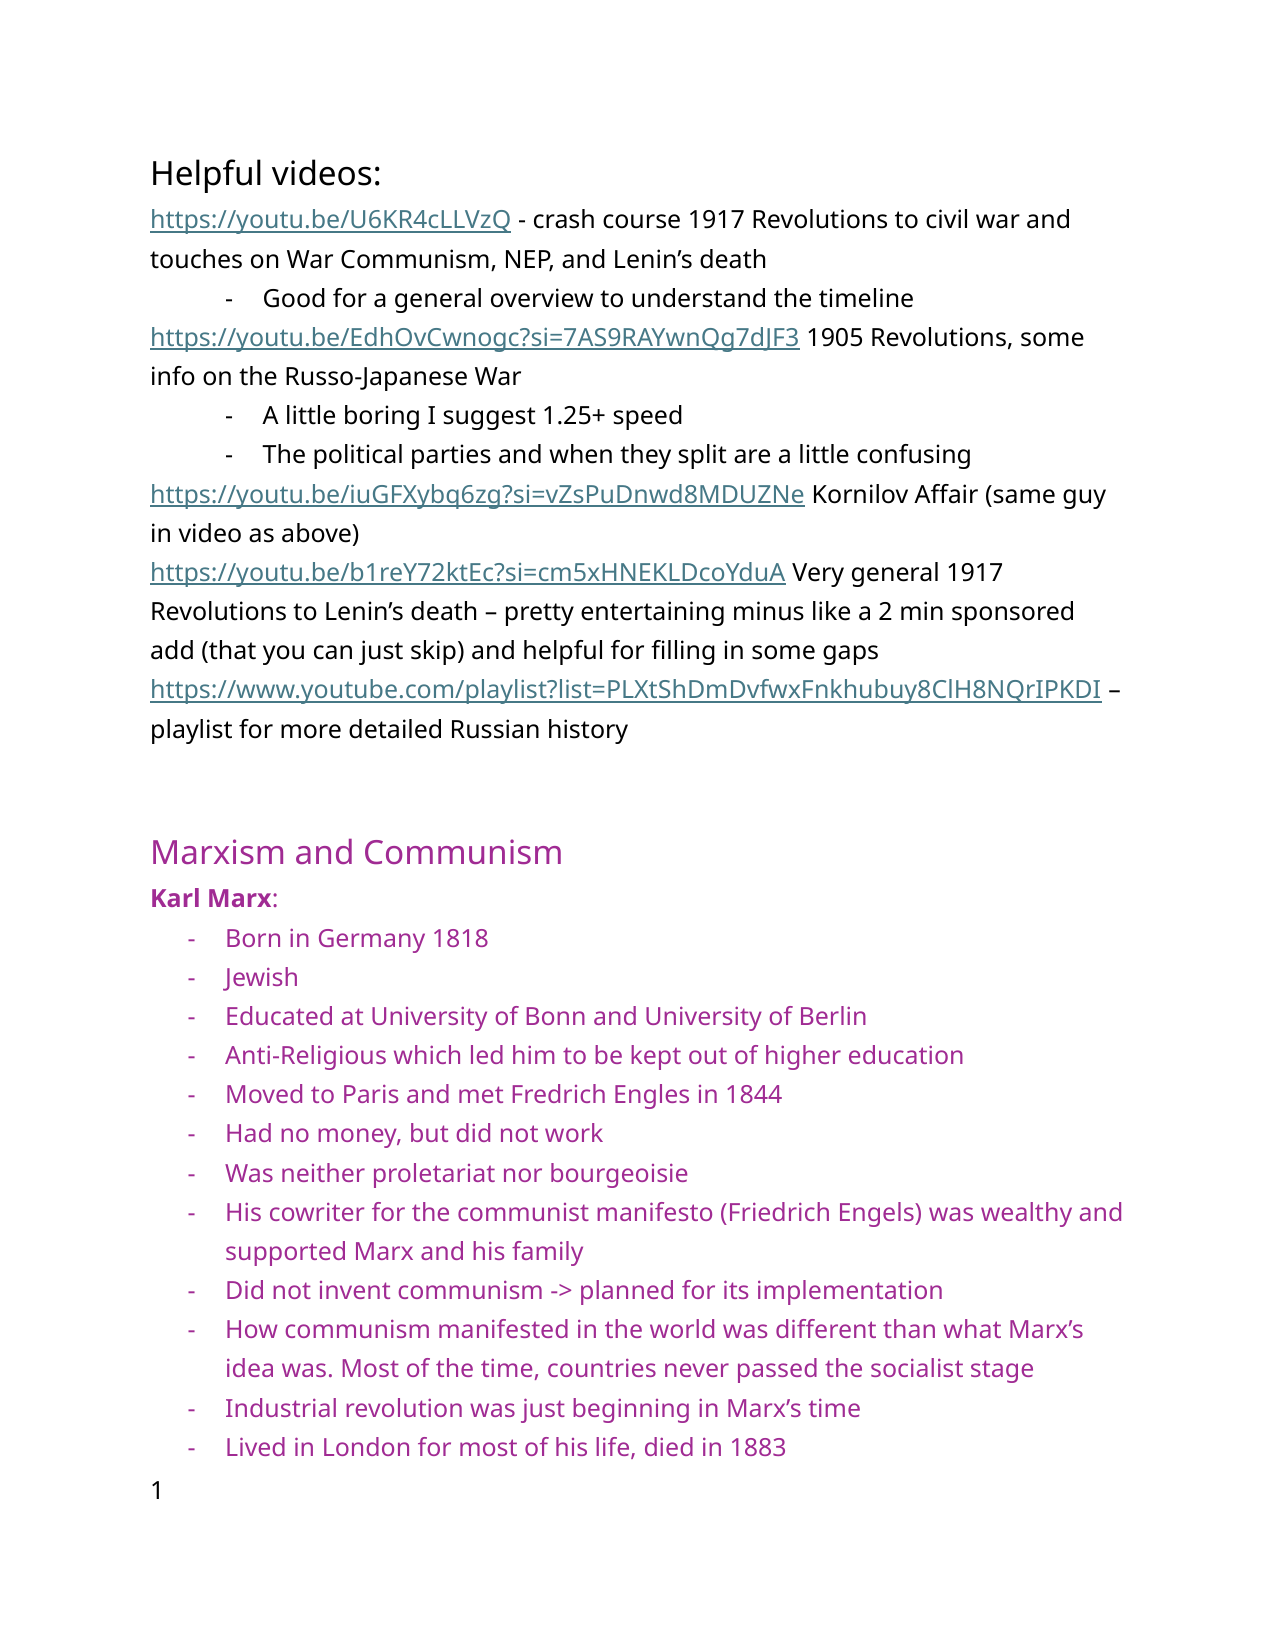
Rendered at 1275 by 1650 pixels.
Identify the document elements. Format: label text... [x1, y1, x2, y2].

list Was neither proletariat nor bourgeoisie [187, 1155, 1125, 1189]
text https://www.youtube.com/playlist?list=PLXtShDmDvfwxFnkhubuy8ClH8NQrIPKDI – playlist for more detailed Russian history [150, 672, 1125, 745]
text Karl Marx: [150, 881, 1125, 915]
text https://youtu.be/b1reY72ktEc?si=cm5xHNEKLDcoYduA Very general 1917 Revolutions to Lenin’s death – pretty entertaining minus like a 2 min sponsored add (that you can just skip) and helpful for filling in some gaps [150, 555, 1125, 667]
list Had no money, but did not work [187, 1116, 1125, 1150]
list The political parties and when they split are a little confusing [225, 437, 1125, 471]
text https://youtu.be/EdhOvCwnogc?si=7AS9RAYwnQg7dJF3 1905 Revolutions, some info on the Russo-Japanese War [150, 320, 1125, 393]
list Educated at University of Bonn and University of Berlin [187, 998, 1125, 1033]
list Born in Germany 1818 [187, 920, 1125, 954]
list His cowriter for the communist manifesto (Friedrich Engels) was wealthy and supported Marx and his family [187, 1194, 1125, 1268]
list Industrial revolution was just beginning in Marx’s time [187, 1390, 1125, 1424]
list How communism manifested in the world was different than what Marx’s idea was. Most of the time, countries never passed the socialist stage [187, 1312, 1125, 1385]
text https://youtu.be/U6KR4cLLVzQ - crash course 1917 Revolutions to civil war and touches on War Communism, NEP, and Lenin’s death [150, 202, 1125, 275]
list Moved to Paris and met Fredrich Engles in 1844 [187, 1077, 1125, 1111]
list Did not invent communism -> planned for its implementation [187, 1273, 1125, 1307]
list Anti-Religious which led him to be kept out of higher education [187, 1038, 1125, 1072]
text Helpful videos: [150, 150, 1125, 195]
list Jewish [187, 959, 1125, 993]
list A little boring I suggest 1.25+ speed [225, 398, 1125, 432]
list Good for a general overview to understand the timeline [225, 281, 1125, 314]
text https://youtu.be/iuGFXybq6zg?si=vZsPuDnwd8MDUZNe Kornilov Affair (same guy in video as above) [150, 476, 1125, 549]
text Marxism and Communism [150, 829, 1125, 874]
list Lived in London for most of his life, died in 1883 [187, 1429, 1125, 1463]
